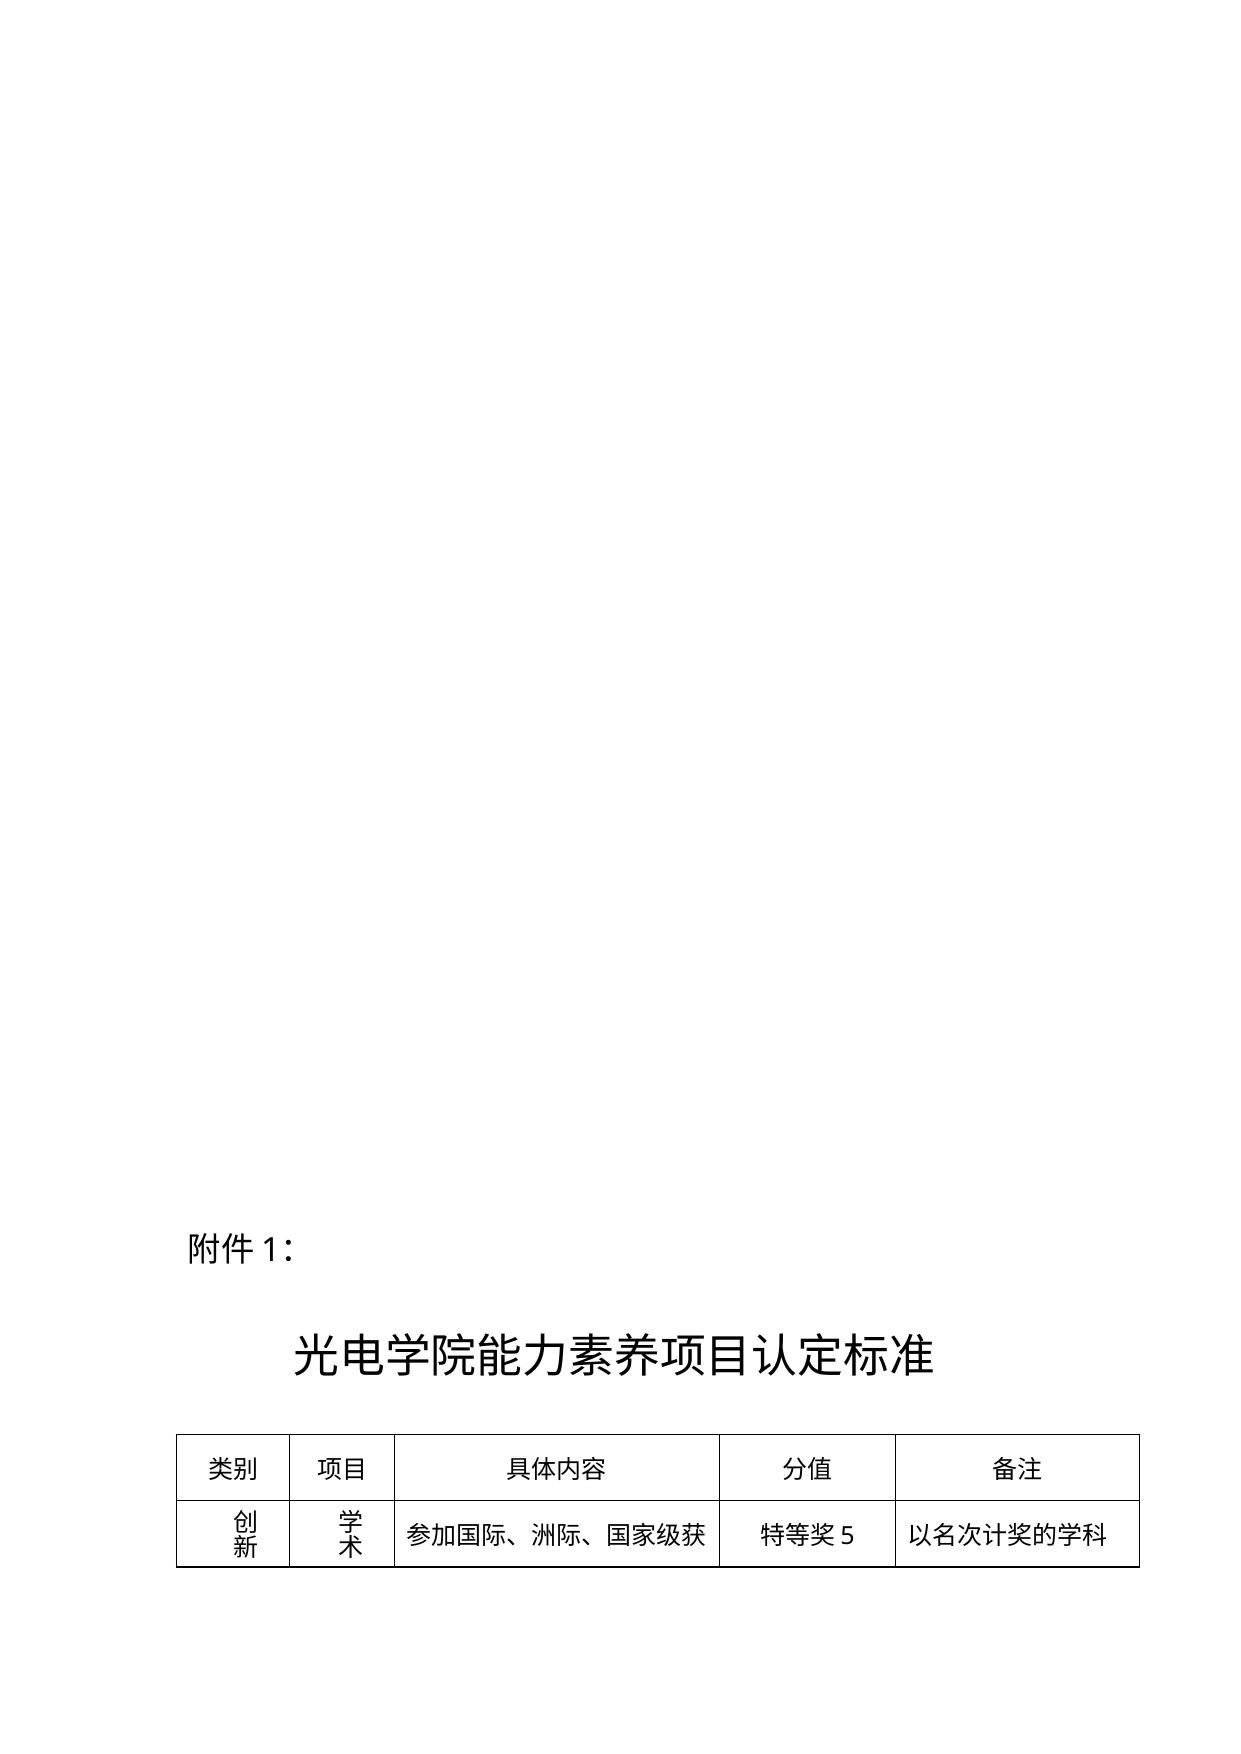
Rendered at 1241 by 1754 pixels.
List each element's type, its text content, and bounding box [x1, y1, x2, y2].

table_header 具体内容 [395, 1435, 719, 1500]
table_cell 学术竞赛类活动 [290, 1501, 394, 1566]
table_header 项目 [290, 1435, 394, 1500]
table_header 类别 [177, 1435, 289, 1500]
table_cell 特等奖5 [720, 1501, 895, 1566]
table_cell 创新创业 [177, 1501, 289, 1566]
text 光电学院能力素养项目认定标准 [187, 1304, 1040, 1401]
table_header 备注 [896, 1435, 1139, 1500]
text 附件1： [187, 1214, 1040, 1279]
table_header 分值 [720, 1435, 895, 1500]
table_cell 参加国际、洲际、国家级获奖者 [395, 1501, 719, 1566]
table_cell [896, 1501, 1139, 1566]
